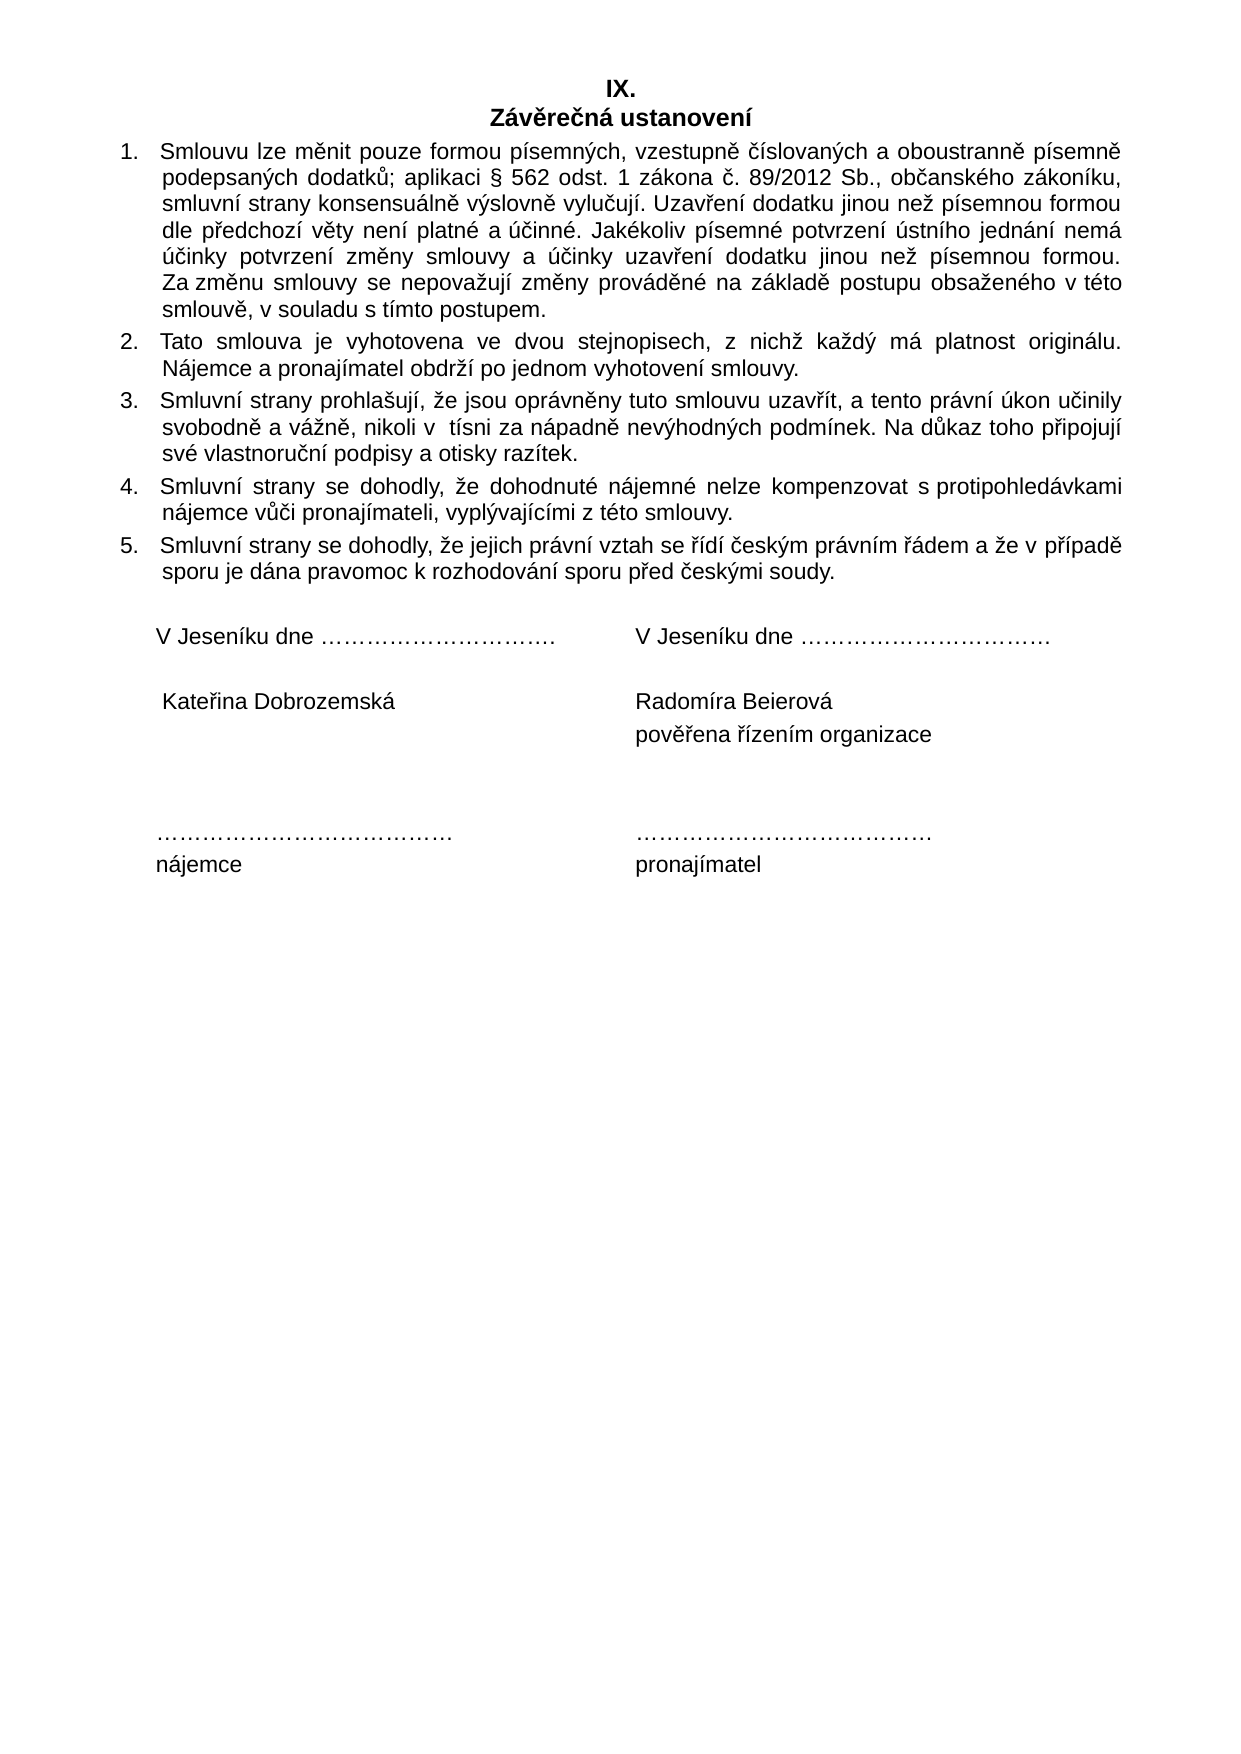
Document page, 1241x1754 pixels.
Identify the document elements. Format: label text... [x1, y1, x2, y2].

text nájemce pronajímatel [156, 851, 1122, 878]
list Tato smlouva je vyhotovena ve dvou stejnopisech, z nichž každý má platnost originálu. Nájemce a pronajímatel obdrží po jednom vyhotovení smlouvy. [120, 328, 1122, 381]
list Smluvní strany se dohodly, že dohodnuté nájemné nelze kompenzovat s protipohledávkami nájemce vůči pronajímateli, vyplývajícími z této smlouvy. [120, 473, 1122, 525]
text IX. [120, 74, 1122, 103]
text ………………………………… ………………………………… [156, 819, 1122, 845]
list Smluvní strany se dohodly, že jejich právní vztah se řídí českým právním řádem a že v případě sporu je dána pravomoc k rozhodování sporu před českými soudy. [120, 532, 1122, 584]
list Smlouvu lze měnit pouze formou písemných, vzestupně číslovaných a oboustranně písemně podepsaných dodatků; aplikaci § 562 odst. 1 zákona č. 89/2012 Sb., občanského zákoníku, smluvní strany konsensuálně výslovně vylučují. Uzavření dodatku jinou než písemnou formou dle předchozí věty není platné a účinné. Jakékoliv písemné potvrzení ústního jednání nemá účinky potvrzení změny smlouvy a účinky uzavření dodatku jinou než písemnou formou. Za změnu smlouvy se nepovažují změny prováděné na základě postupu obsaženého v této smlouvě, v souladu s tímto postupem. [120, 138, 1122, 322]
text V Jeseníku dne …………………………. V Jeseníku dne …………………………… [156, 623, 1122, 649]
list Smluvní strany prohlašují, že jsou oprávněny tuto smlouvu uzavřít, a tento právní úkon učinily svobodně a vážně, nikoli v tísni za nápadně nevýhodných podmínek. Na důkaz toho připojují své vlastnoruční podpisy a otisky razítek. [120, 387, 1122, 466]
text Kateřina Dobrozemská Radomíra Beierová [156, 688, 1122, 715]
text pověřena řízením organizace [156, 721, 1122, 747]
text Závěrečná ustanovení [120, 103, 1122, 131]
